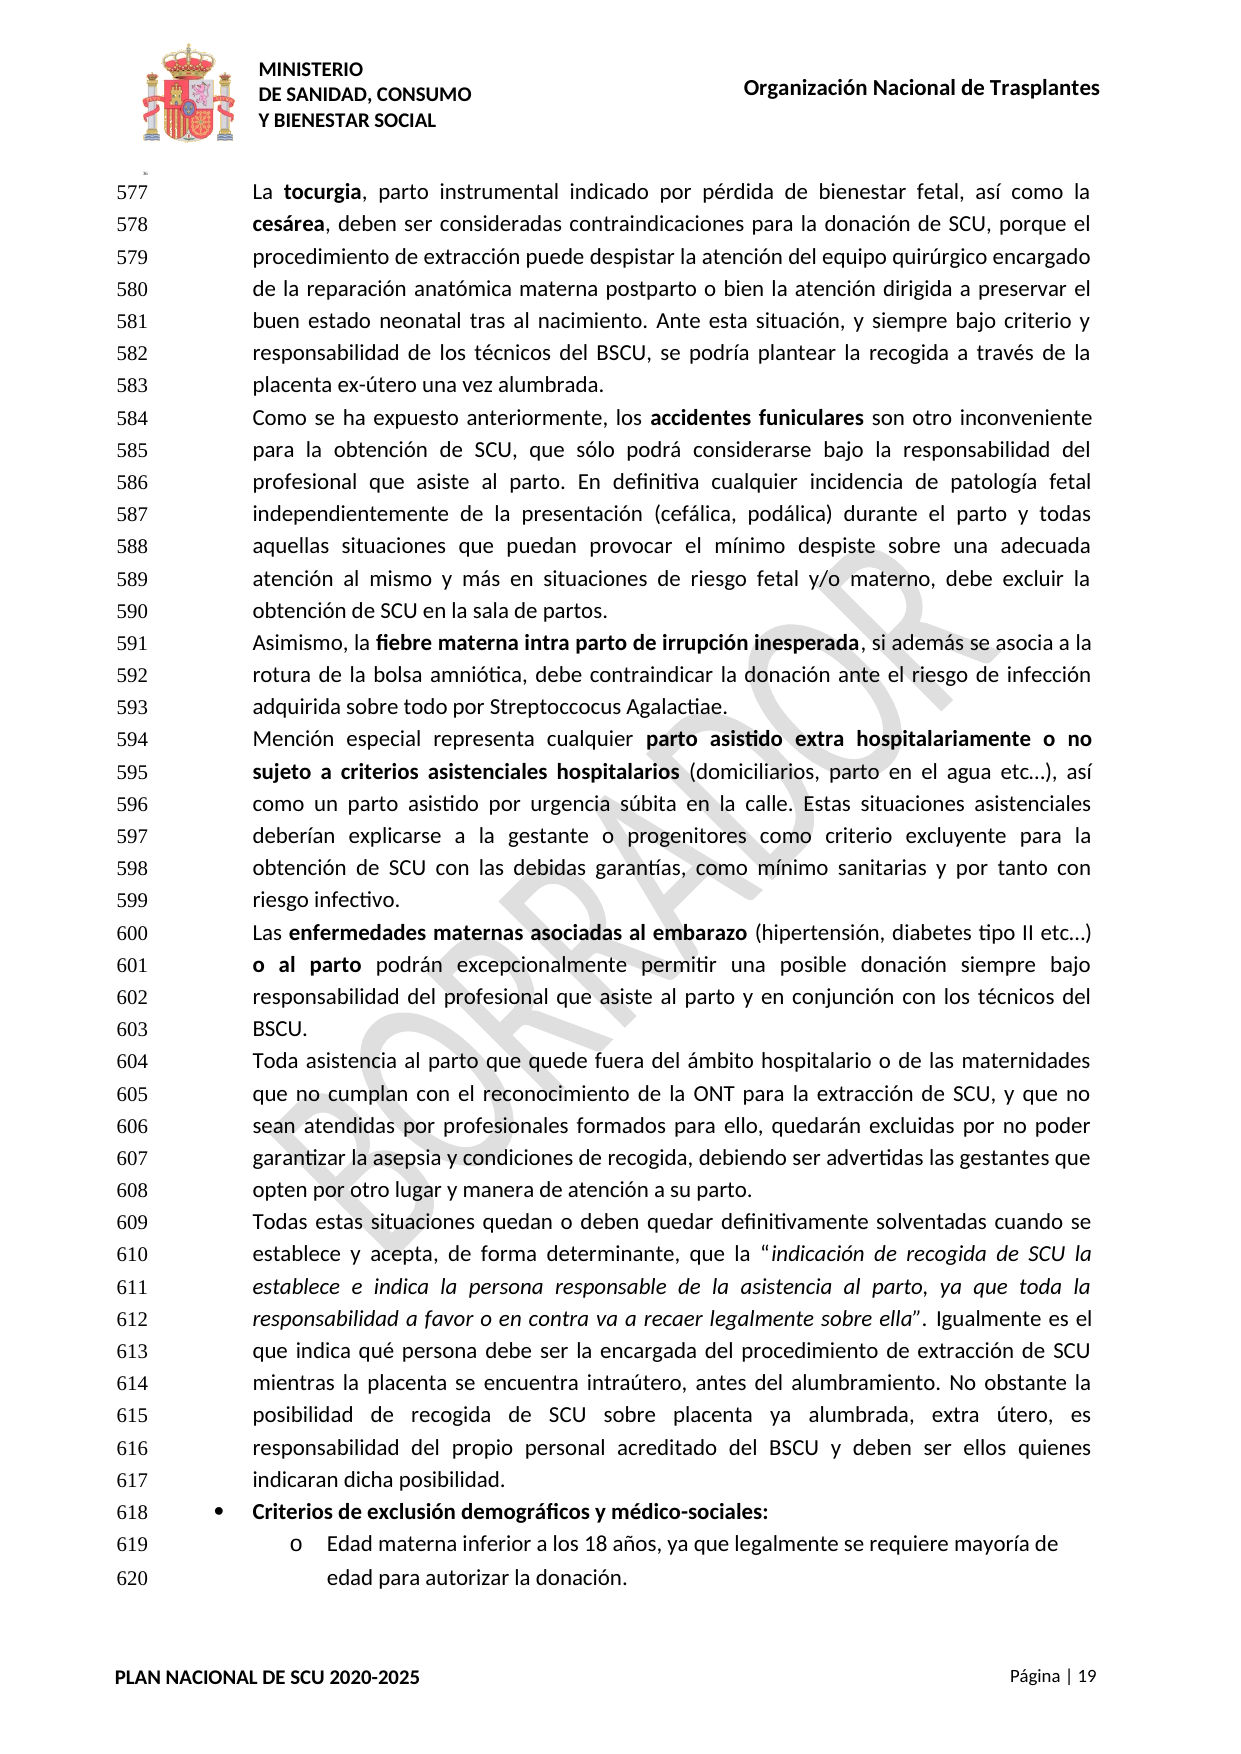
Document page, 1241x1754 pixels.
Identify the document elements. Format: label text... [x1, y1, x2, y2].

picture [140, 42, 236, 146]
list Toda asistencia al parto que quede fuera del ámbito hospitalario o de las maternidades que no cumplan con el reconocimiento de la ONT para la extracción de SCU, y que no sean atendidas por profesionales formados para ello, quedarán excluidas por no poder garantizar la asepsia y condiciones de recogida, debiendo ser advertidas las gestantes que opten por otro lugar y manera de atención a su parto. [252, 1046, 1092, 1203]
list La tocurgia, parto instrumental indicado por pérdida de bienestar fetal, así como la cesárea, deben ser consideradas contraindicaciones para la donación de SCU, porque el procedimiento de extracción puede despistar la atención del equipo quirúrgico encargado de la reparación anatómica materna postparto o bien la atención dirigida a preservar el buen estado neonatal tras al nacimiento. Ante esta situación, y siempre bajo criterio y responsabilidad de los técnicos del BSCU, se podría plantear la recogida a través de la placenta ex-útero una vez alumbrada. [252, 177, 1092, 398]
list Asimismo, la fiebre materna intra parto de irrupción inesperada, si además se asocia a la rotura de la bolsa amniótica, debe contraindicar la donación ante el riesgo de infección adquirida sobre todo por Streptoccocus Agalactiae. [252, 628, 1092, 720]
list Las enfermedades maternas asociadas al embarazo (hipertensión, diabetes tipo II etc…) o al parto podrán excepcionalmente permitir una posible donación siempre bajo responsabilidad del profesional que asiste al parto y en conjunción con los técnicos del BSCU. [252, 918, 1092, 1042]
list Como se ha expuesto anteriormente, los accidentes funiculares son otro inconveniente para la obtención de SCU, que sólo podrá considerarse bajo la responsabilidad del profesional que asiste al parto. En definitiva cualquier incidencia de patología fetal independientemente de la presentación (cefálica, podálica) durante el parto y todas aquellas situaciones que puedan provocar el mínimo despiste sobre una adecuada atención al mismo y más en situaciones de riesgo fetal y/o materno, debe excluir la obtención de SCU en la sala de partos. [252, 403, 1092, 624]
list Edad materna inferior a los 18 años, ya que legalmente se requiere mayoría de edad para autorizar la donación. [289, 1529, 1092, 1591]
list Criterios de exclusión demográficos y médico-sociales: [215, 1497, 1092, 1525]
list Todas estas situaciones quedan o deben quedar definitivamente solventadas cuando se establece y acepta, de forma determinante, que la “indicación de recogida de SCU la establece e indica la persona responsable de la asistencia al parto, ya que toda la responsabilidad a favor o en contra va a recaer legalmente sobre ella”. Igualmente es el que indica qué persona debe ser la encargada del procedimiento de extracción de SCU mientras la placenta se encuentra intraútero, antes del alumbramiento. No obstante la posibilidad de recogida de SCU sobre placenta ya alumbrada, extra útero, es responsabilidad del propio personal acreditado del BSCU y deben ser ellos quienes indicaran dicha posibilidad. [252, 1207, 1092, 1493]
list Mención especial representa cualquier parto asistido extra hospitalariamente o no sujeto a criterios asistenciales hospitalarios (domiciliarios, parto en el agua etc…), así como un parto asistido por urgencia súbita en la calle. Estas situaciones asistenciales deberían explicarse a la gestante o progenitores como criterio excluyente para la obtención de SCU con las debidas garantías, como mínimo sanitarias y por tanto con riesgo infectivo. [252, 724, 1092, 913]
